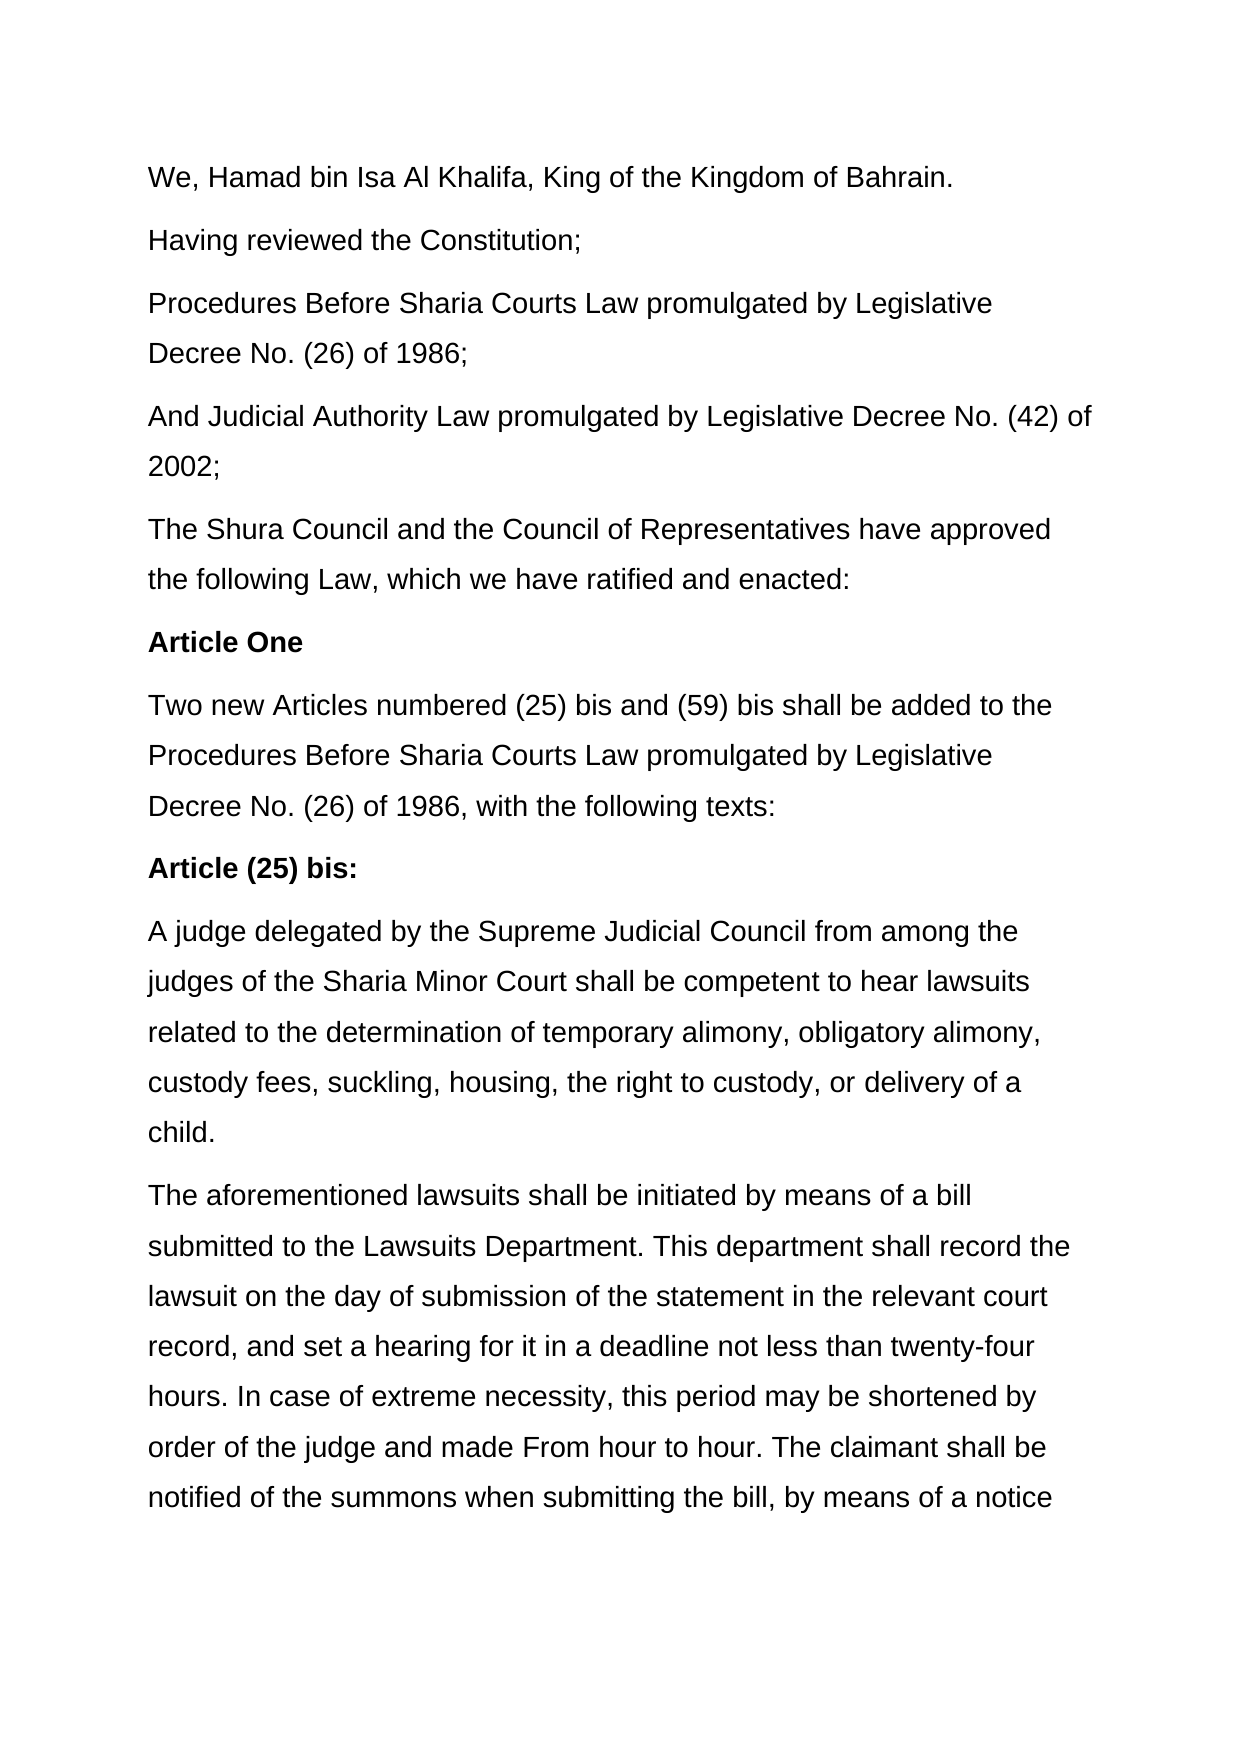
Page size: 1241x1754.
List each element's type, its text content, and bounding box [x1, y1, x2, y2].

text We, Hamad bin Isa Al Khalifa, King of the Kingdom of Bahrain. [148, 160, 1093, 194]
text And Judicial Authority Law promulgated by Legislative Decree No. (42) of 2002; [148, 399, 1093, 483]
text Article One [148, 625, 1093, 659]
text Two new Articles numbered (25) bis and (59) bis shall be added to the Procedures Before Sharia Courts Law promulgated by Legislative Decree No. (26) of 1986, with the following texts: [148, 688, 1093, 822]
text The Shura Council and the Council of Representatives have approved the following Law, which we have ratified and enacted: [148, 512, 1093, 596]
text Article (25) bis: [148, 851, 1093, 885]
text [148, 1178, 1093, 1514]
text Procedures Before Sharia Courts Law promulgated by Legislative Decree No. (26) of 1986; [148, 286, 1093, 369]
text A judge delegated by the Supreme Judicial Council from among the judges of the Sharia Minor Court shall be competent to hear lawsuits related to the determination of temporary alimony, obligatory alimony, custody fees, suckling, housing, the right to custody, or delivery of a child. [148, 914, 1093, 1149]
text Having reviewed the Constitution; [148, 223, 1093, 256]
